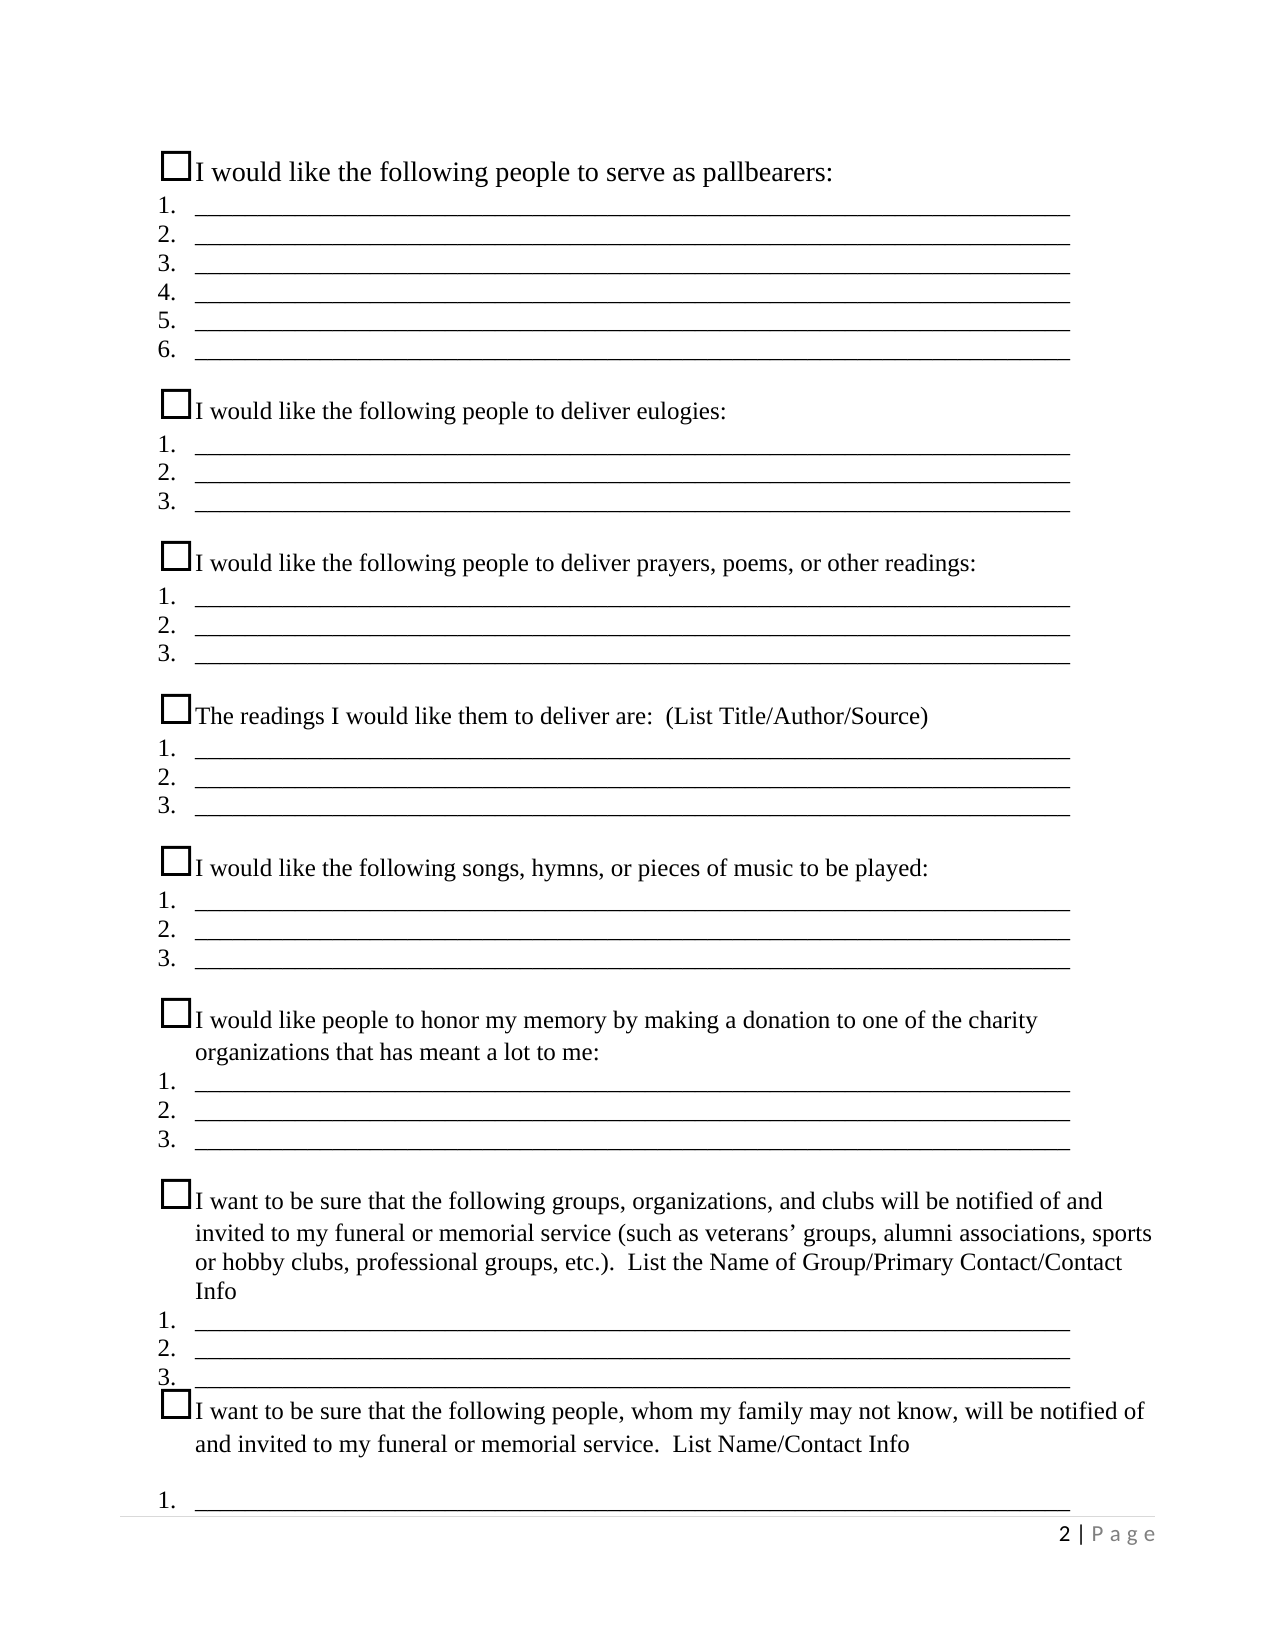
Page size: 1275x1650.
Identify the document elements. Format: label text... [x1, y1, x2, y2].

list I want to be sure that the following people, whom my family may not know, will be notified of and invited to my funeral or memorial service. List Name/Contact Info [157, 1391, 1155, 1486]
list ______________________________________________________________________ [157, 1124, 1155, 1181]
list The readings I would like them to deliver are: (List Title/Author/Source) [157, 695, 1155, 733]
list ______________________________________________________________________ [157, 219, 1155, 248]
list I would like the following people to deliver eulogies: [157, 391, 1155, 429]
list ______________________________________________________________________ [157, 457, 1155, 486]
list ______________________________________________________________________ [157, 791, 1155, 847]
list ______________________________________________________________________ [157, 733, 1155, 762]
list I would like the following songs, hymns, or pieces of music to be played: [157, 847, 1155, 885]
list ______________________________________________________________________ [157, 610, 1155, 638]
list ______________________________________________________________________ [157, 277, 1155, 305]
list I want to be sure that the following groups, organizations, and clubs will be notified of and invited to my funeral or memorial service (such as veterans’ groups, alumni associations, sports or hobby clubs, professional groups, etc.). List the Name of Group/Primary Contact/Contact Info [157, 1181, 1155, 1305]
list ______________________________________________________________________ [157, 914, 1155, 943]
list ______________________________________________________________________ [157, 1095, 1155, 1124]
list I would like people to honor my memory by making a donation to one of the charity organizations that has meant a lot to me: [157, 999, 1155, 1066]
list ______________________________________________________________________ [157, 190, 1155, 219]
list ______________________________________________________________________ [157, 1305, 1155, 1333]
list I would like the following people to deliver prayers, poems, or other readings: [157, 543, 1155, 581]
list ______________________________________________________________________ [157, 762, 1155, 791]
list I would like the following people to serve as pallbearers: [157, 152, 1155, 190]
list ______________________________________________________________________ [157, 885, 1155, 914]
list ______________________________________________________________________ [157, 305, 1155, 334]
list ______________________________________________________________________ [157, 581, 1155, 610]
list ______________________________________________________________________ [157, 1066, 1155, 1095]
list ______________________________________________________________________ [157, 334, 1155, 391]
list ______________________________________________________________________ [157, 1333, 1155, 1362]
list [157, 1486, 1155, 1514]
list ______________________________________________________________________ [157, 943, 1155, 999]
list ______________________________________________________________________ [157, 1362, 1155, 1391]
list ______________________________________________________________________ [157, 638, 1155, 695]
list ______________________________________________________________________ [157, 248, 1155, 277]
list ______________________________________________________________________ [157, 486, 1155, 543]
list ______________________________________________________________________ [157, 429, 1155, 457]
